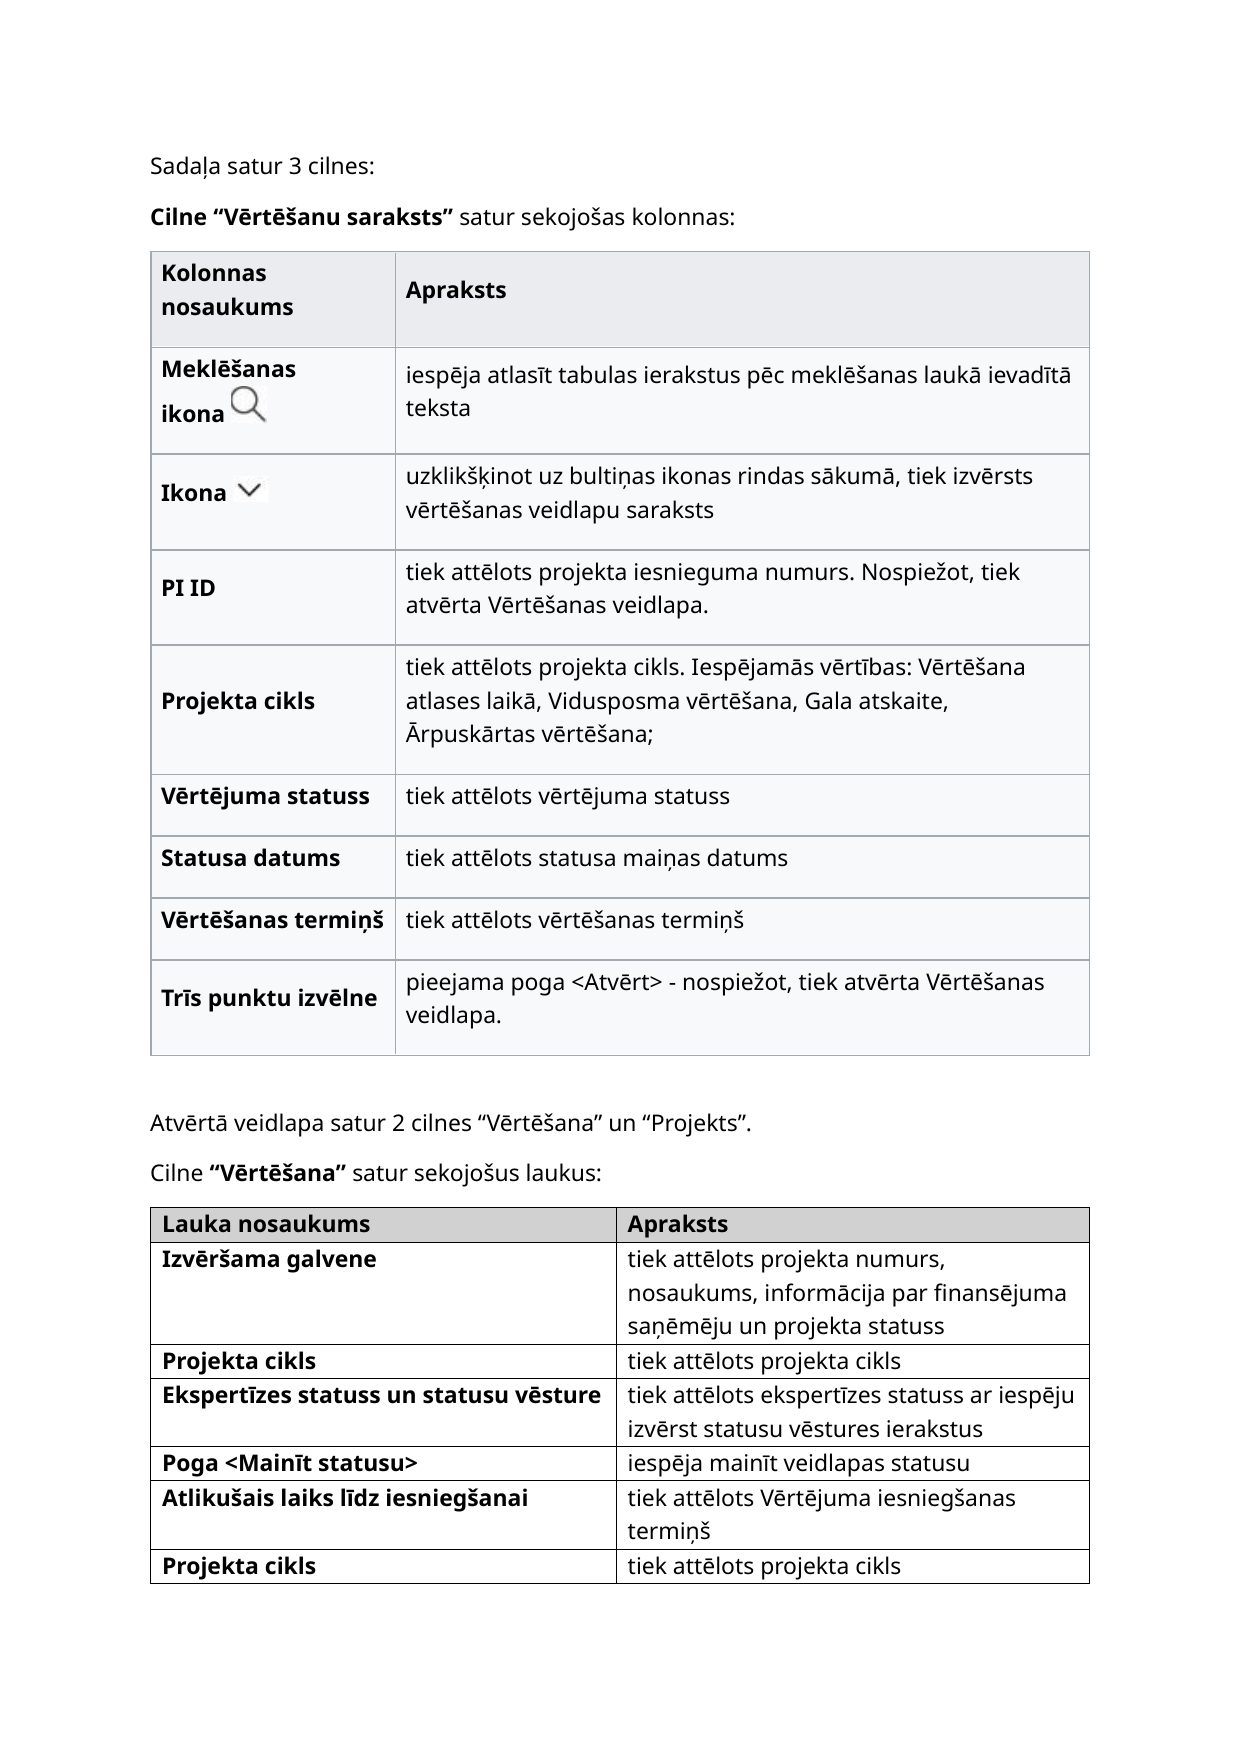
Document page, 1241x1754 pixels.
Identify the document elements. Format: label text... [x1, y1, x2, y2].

table_cell tiek attēlots ekspertīzes statuss ar iespēju izvērst statusu vēstures ierakstus [617, 1379, 1089, 1446]
text Cilne “Vērtēšana” satur sekojošus laukus: [150, 1157, 1090, 1188]
text Atvērtā veidlapa satur 2 cilnes “Vērtēšana” un “Projekts”. [150, 1106, 1090, 1138]
table_header Apraksts [617, 1208, 1089, 1242]
table_cell Izvēršama galvene [151, 1243, 616, 1343]
table_header Apraksts [396, 252, 1089, 346]
table_cell pieejama poga <Atvērt> - nospiežot, tiek atvērta Vērtēšanas veidlapa. [396, 961, 1089, 1054]
table_cell tiek attēlots projekta cikls [617, 1550, 1089, 1583]
table_cell iespēja atlasīt tabulas ierakstus pēc meklēšanas laukā ievadītā teksta [396, 348, 1089, 453]
table_cell Statusa datums [152, 837, 395, 897]
table_cell iespēja mainīt veidlapas statusu [617, 1447, 1089, 1480]
table_cell tiek attēlots Vērtējuma iesniegšanas termiņš [617, 1481, 1089, 1548]
table_cell Poga <Mainīt statusu> [151, 1447, 616, 1480]
table_cell uzklikšķinot uz bultiņas ikonas rindas sākumā, tiek izvērsts vērtēšanas veidlapu saraksts [396, 455, 1089, 549]
table_cell Ekspertīzes statuss un statusu vēsture [151, 1379, 616, 1446]
table_cell Meklēšanas ikona [152, 348, 395, 453]
picture [232, 476, 269, 502]
table_cell tiek attēlots projekta cikls. Iespējamās vērtības: Vērtēšana atlases laikā, Vidusposma vērtēšana, Gala atskaite, Ārpuskārtas vērtēšana; [396, 646, 1089, 774]
table_header Kolonnas nosaukums [152, 252, 395, 346]
table_cell tiek attēlots projekta cikls [617, 1345, 1089, 1378]
table_cell Atlikušais laiks līdz iesniegšanai [151, 1481, 616, 1548]
table_cell Trīs punktu izvēlne [152, 961, 395, 1054]
table_cell Vērtēšanas termiņš [152, 899, 395, 959]
table_cell PI ID [152, 551, 395, 644]
picture [231, 386, 267, 423]
table_cell Vērtējuma statuss [152, 775, 395, 835]
table_cell tiek attēlots projekta numurs, nosaukums, informācija par finansējuma saņēmēju un projekta statuss [617, 1243, 1089, 1343]
table_cell Projekta cikls [152, 646, 395, 774]
table_header Lauka nosaukums [151, 1208, 616, 1242]
table_cell Ikona [152, 455, 395, 549]
table_cell tiek attēlots projekta iesnieguma numurs. Nospiežot, tiek atvērta Vērtēšanas veidlapa. [396, 551, 1089, 644]
text Sadaļa satur 3 cilnes: [150, 150, 1090, 181]
table_cell tiek attēlots statusa maiņas datums [396, 837, 1089, 897]
table_cell Projekta cikls [151, 1550, 616, 1583]
table_cell tiek attēlots vērtējuma statuss [396, 775, 1089, 835]
text Cilne “Vērtēšanu saraksts” satur sekojošas kolonnas: [150, 200, 1090, 232]
table_cell tiek attēlots vērtēšanas termiņš [396, 899, 1089, 959]
table_cell Projekta cikls [151, 1345, 616, 1378]
